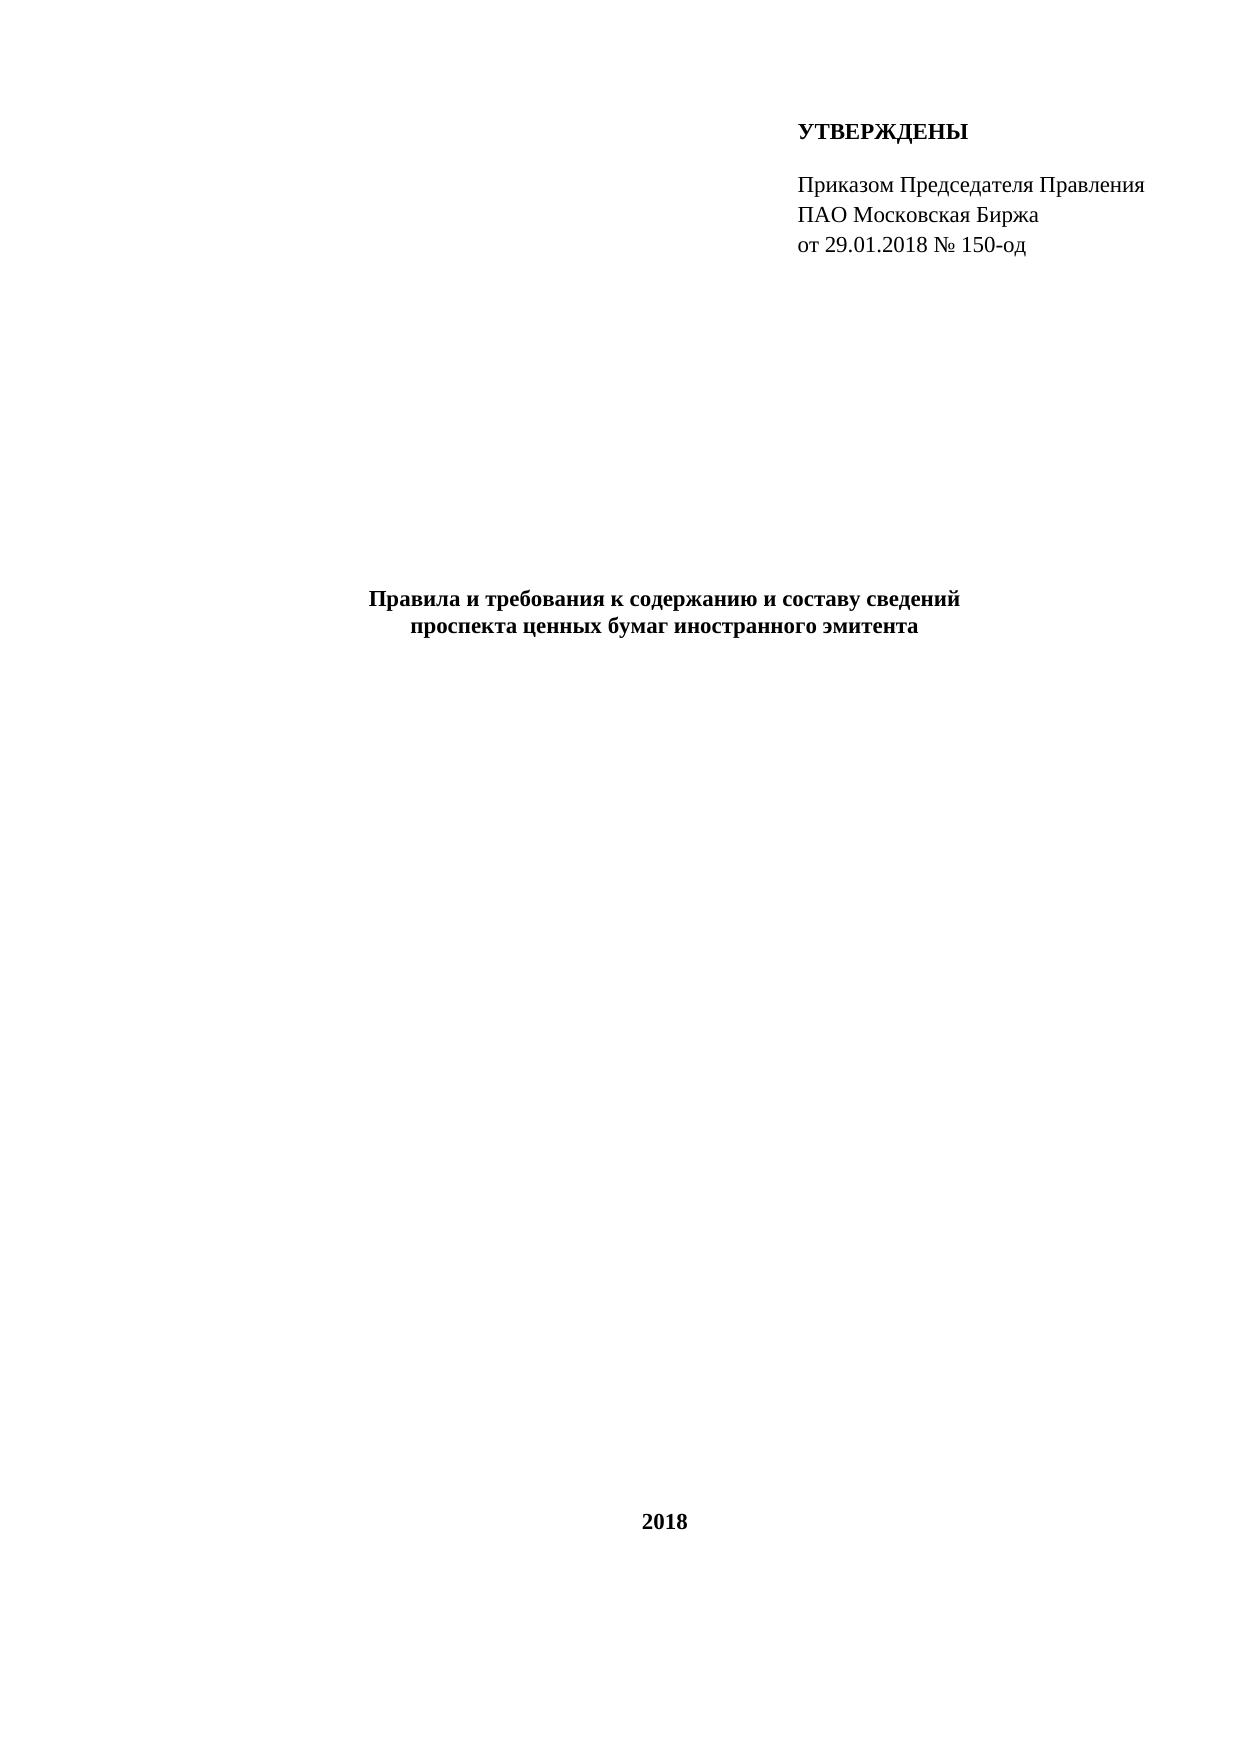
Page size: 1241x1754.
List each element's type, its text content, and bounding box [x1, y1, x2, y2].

text ПАО Московская Биржа [797, 201, 1167, 227]
text от 29.01.2018 № 150-од [797, 231, 1167, 258]
text Правила и требования к содержанию и составу сведений [177, 585, 1152, 612]
text 2018 [177, 1508, 1152, 1534]
text УТВЕРЖДЕНЫ [797, 118, 1167, 144]
text Приказом Председателя Правления [797, 171, 1167, 197]
text проспекта ценных бумаг иностранного эмитента [177, 612, 1152, 638]
